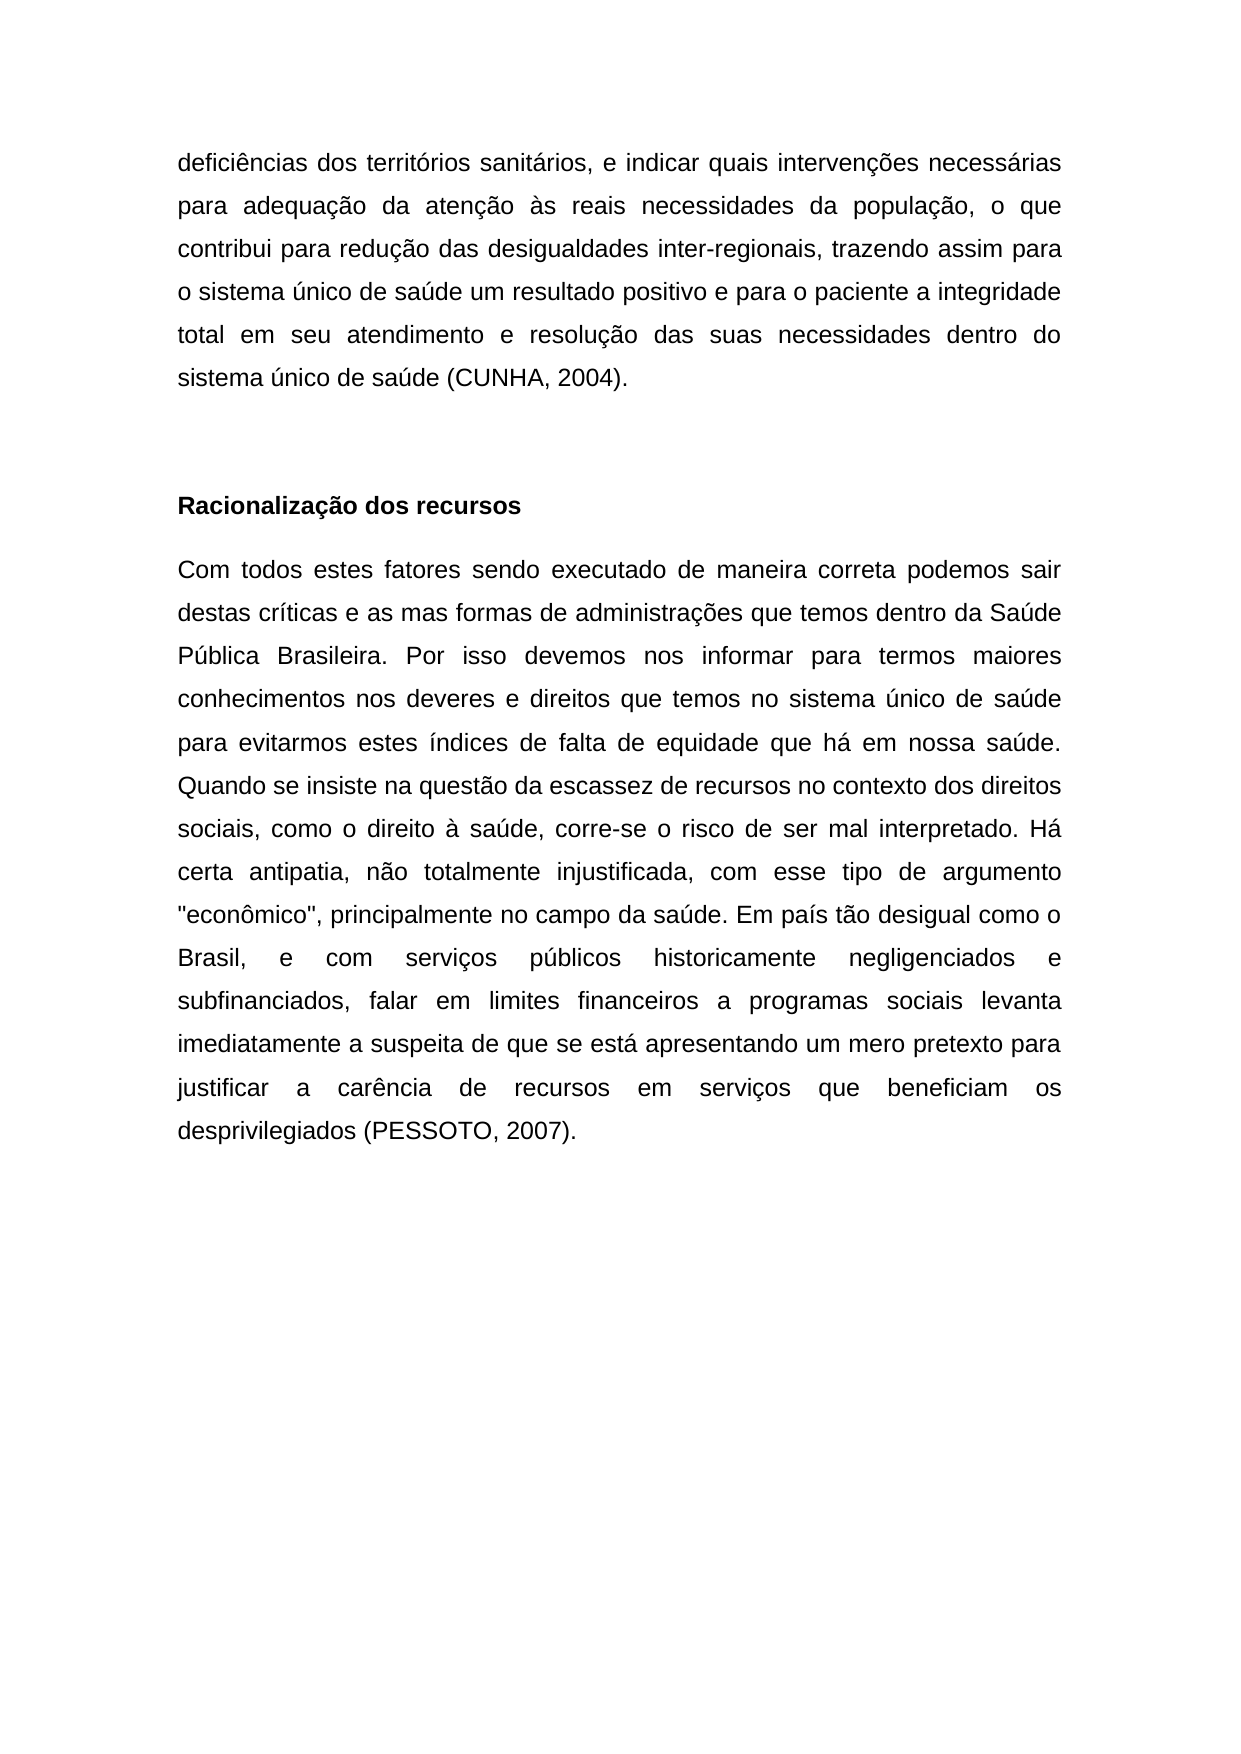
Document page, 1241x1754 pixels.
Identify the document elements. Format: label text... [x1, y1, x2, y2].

text Racionalização dos recursos [177, 491, 1063, 520]
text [177, 148, 1063, 392]
text Com todos estes fatores sendo executado de maneira correta podemos sair destas críticas e as mas formas de administrações que temos dentro da Saúde Pública Brasileira. Por isso devemos nos informar para termos maiores conhecimentos nos deveres e direitos que temos no sistema único de saúde para evitarmos estes índices de falta de equidade que há em nossa saúde. Quando se insiste na questão da escassez de recursos no contexto dos direitos sociais, como o direito à saúde, corre-se o risco de ser mal interpretado. Há certa antipatia, não totalmente injustificada, com esse tipo de argumento "econômico", principalmente no campo da saúde. Em país tão desigual como o Brasil, e com serviços públicos historicamente negligenciados e subfinanciados, falar em limites financeiros a programas sociais levanta imediatamente a suspeita de que se está apresentando um mero pretexto para justificar a carência de recursos em serviços que beneficiam os desprivilegiados (PESSOTO, 2007). [177, 555, 1063, 1144]
